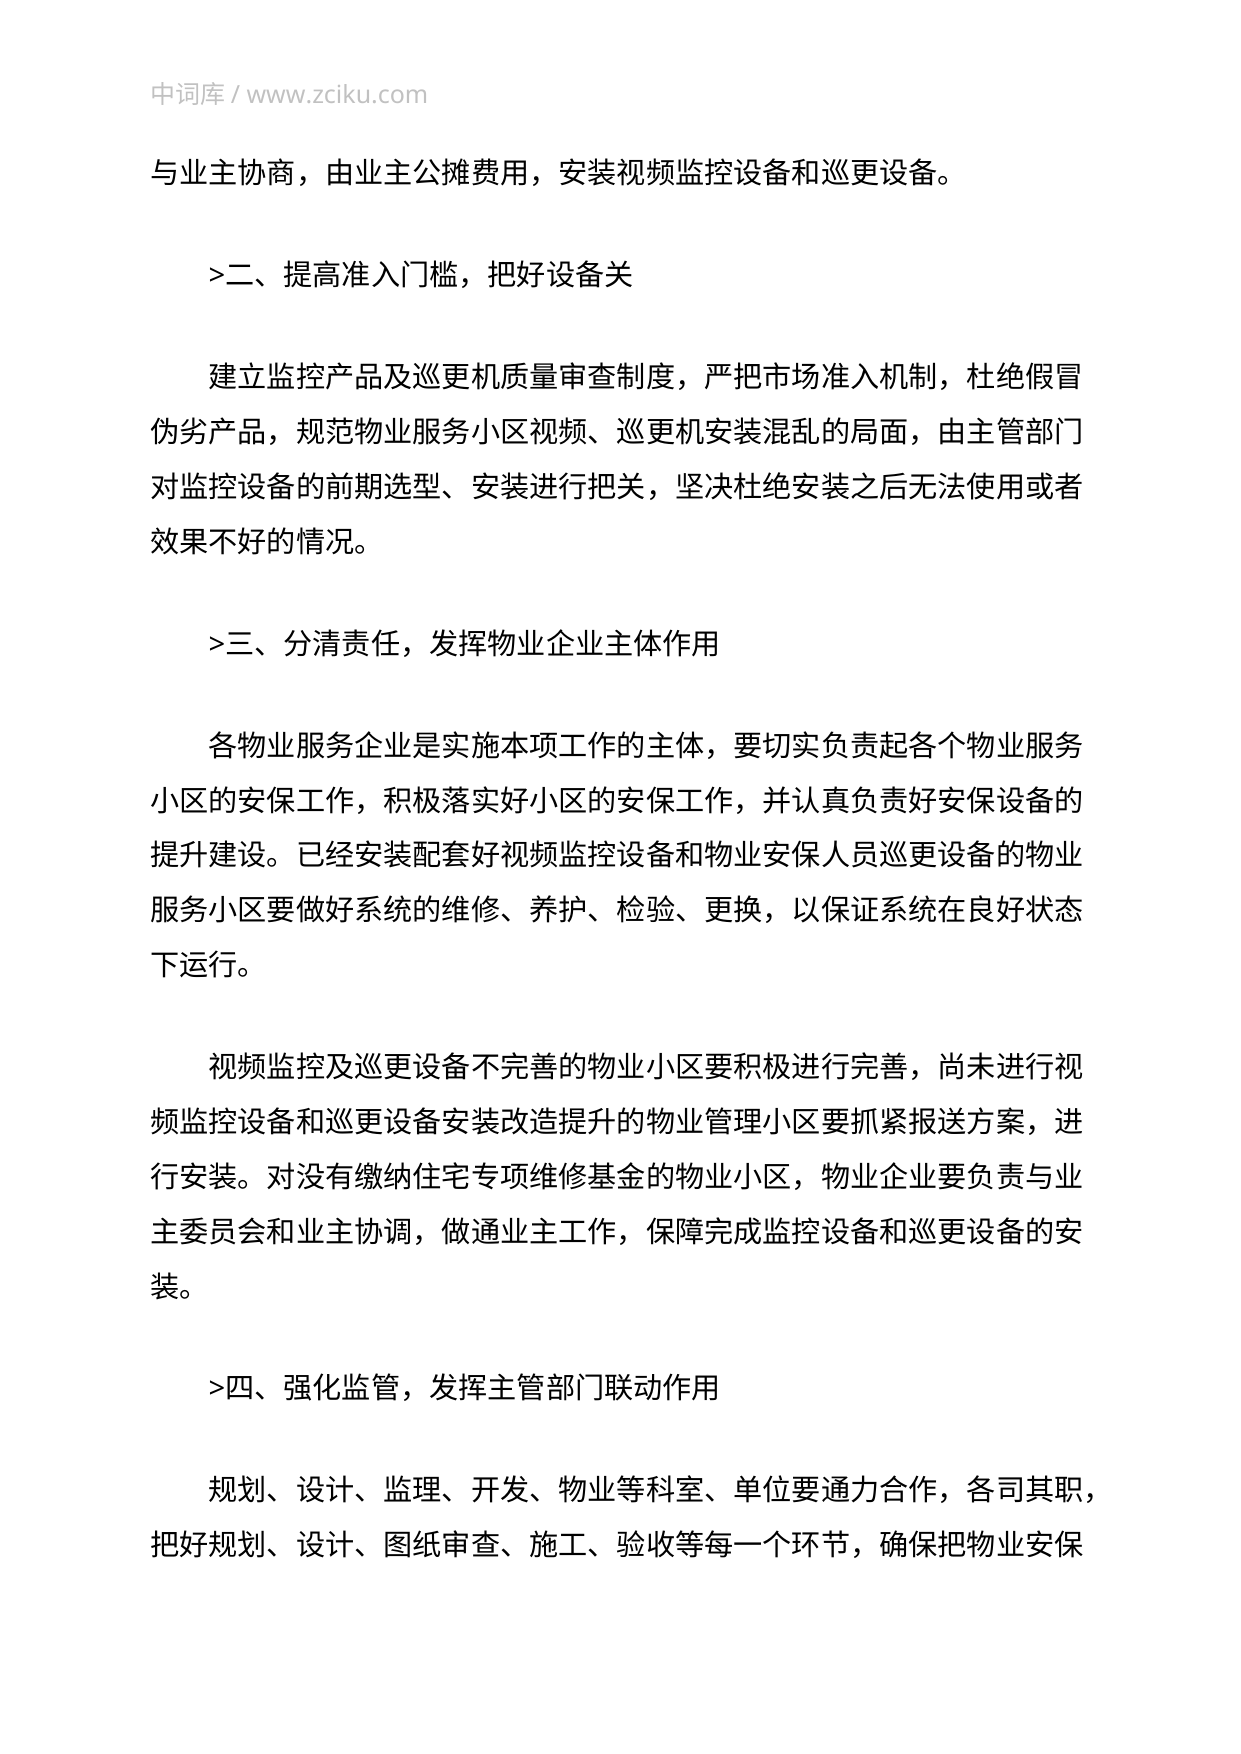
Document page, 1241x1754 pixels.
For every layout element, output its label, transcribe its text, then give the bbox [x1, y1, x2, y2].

text 视频监控及巡更设备不完善的物业小区要积极进行完善，尚未进行视频监控设备和巡更设备安装改造提升的物业管理小区要抓紧报送方案，进行安装。对没有缴纳住宅专项维修基金的物业小区，物业企业要负责与业主委员会和业主协调，做通业主工作，保障完成监控设备和巡更设备的安装。 [150, 1043, 1090, 1305]
text 各物业服务企业是实施本项工作的主体，要切实负责起各个物业服务小区的安保工作，积极落实好小区的安保工作，并认真负责好安保设备的提升建设。已经安装配套好视频监控设备和物业安保人员巡更设备的物业服务小区要做好系统的维修、养护、检验、更换，以保证系统在良好状态下运行。 [150, 722, 1090, 984]
text 建立监控产品及巡更机质量审查制度，严把市场准入机制，杜绝假冒伪劣产品，规范物业服务小区视频、巡更机安装混乱的局面，由主管部门对监控设备的前期选型、安装进行把关，坚决杜绝安装之后无法使用或者效果不好的情况。 [150, 354, 1090, 561]
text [150, 1467, 1090, 1564]
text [150, 150, 1090, 192]
text >四、强化监管，发挥主管部门联动作用 [150, 1365, 1090, 1407]
text >三、分清责任，发挥物业企业主体作用 [150, 620, 1090, 663]
text >二、提高准入门槛，把好设备关 [150, 252, 1090, 294]
